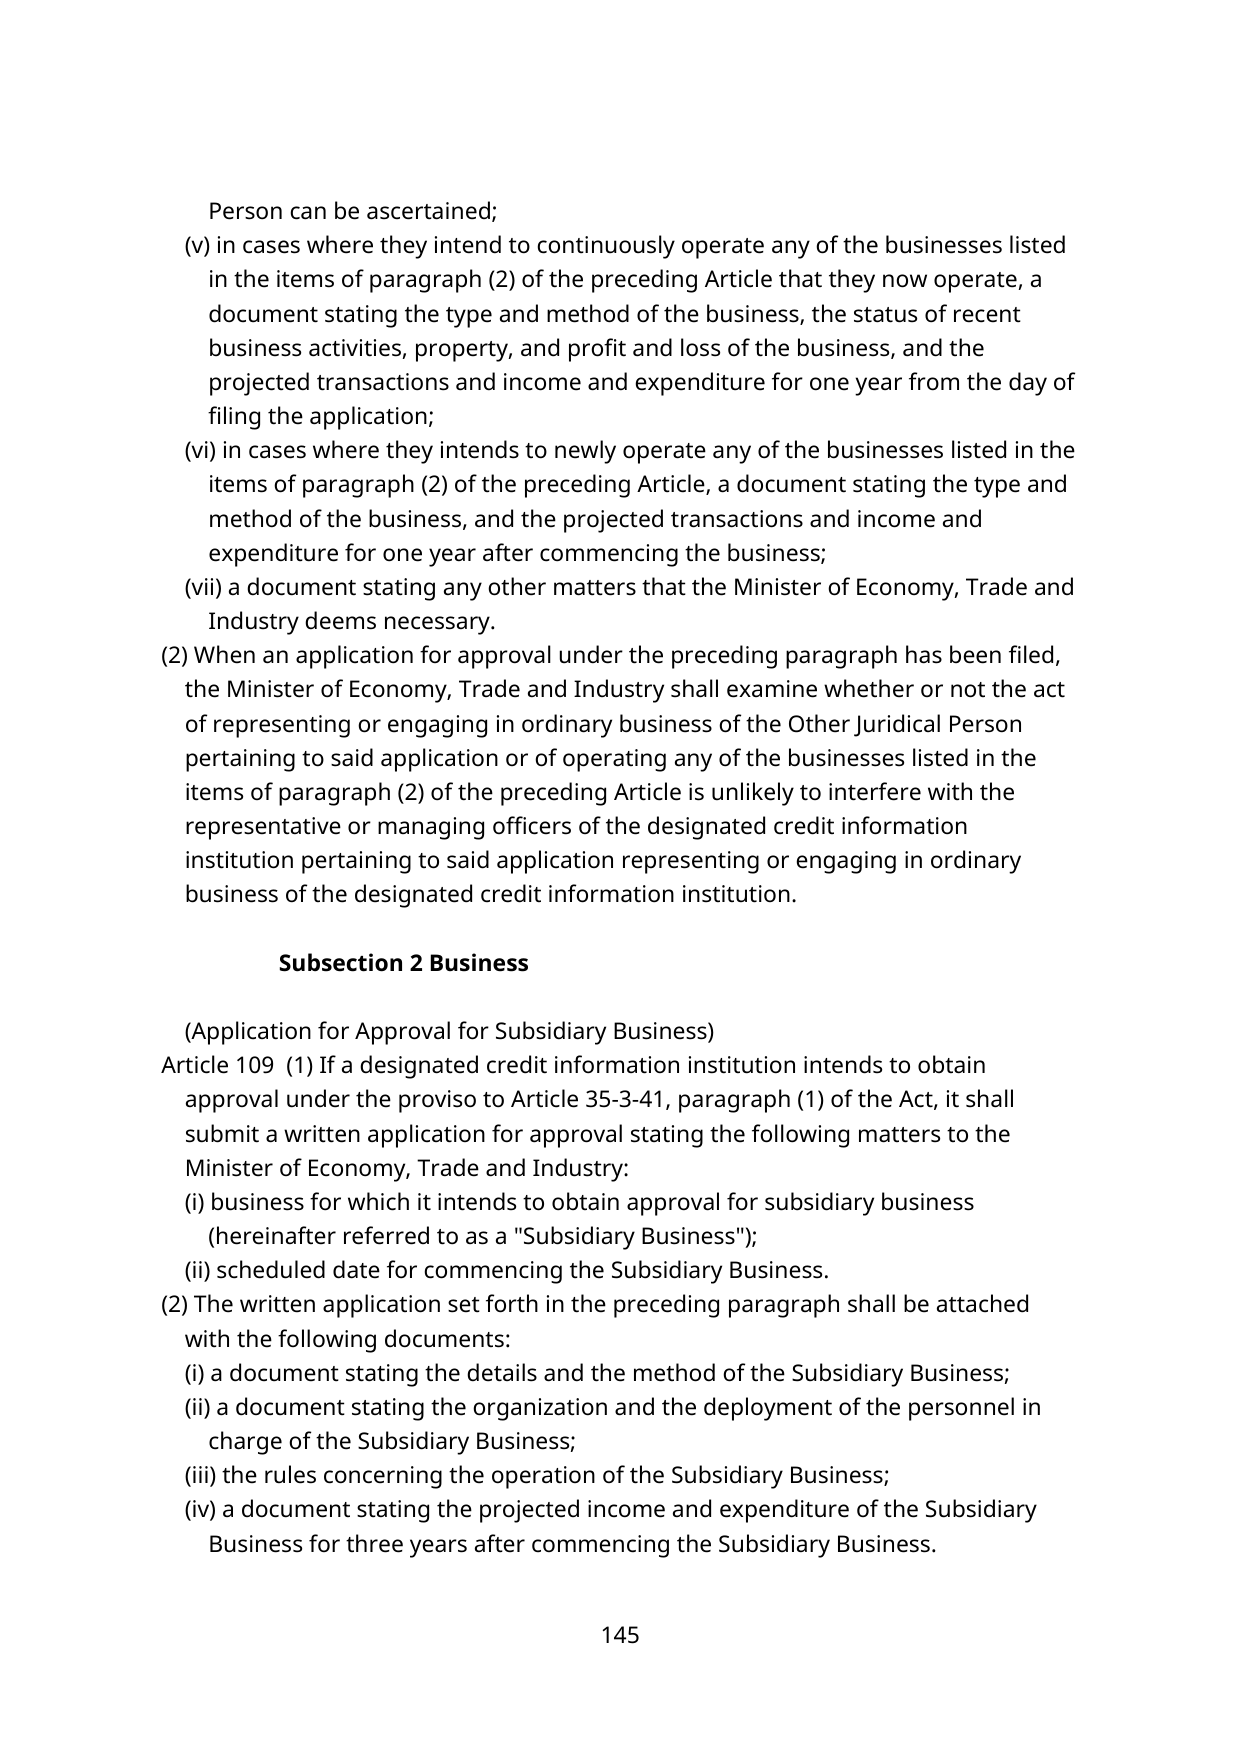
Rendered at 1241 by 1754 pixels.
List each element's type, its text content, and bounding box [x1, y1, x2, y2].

text (ii) a document stating the organization and the deployment of the personnel in charge of the Subsidiary Business; [184, 1389, 1079, 1458]
text (vii) a document stating any other matters that the Minister of Economy, Trade and Industry deems necessary. [184, 569, 1079, 638]
text (iv) a document stating the projected income and expenditure of the Subsidiary Business for three years after commencing the Subsidiary Business. [184, 1492, 1079, 1560]
text Subsection 2 Business [276, 945, 1079, 979]
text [184, 194, 1079, 228]
text (i) a document stating the details and the method of the Subsidiary Business; [184, 1355, 1079, 1389]
text (v) in cases where they intend to continuously operate any of the businesses listed in the items of paragraph (2) of the preceding Article that they now operate, a document stating the type and method of the business, the status of recent business activities, property, and profit and loss of the business, and the projected transactions and income and expenditure for one year from the day of filing the application; [184, 228, 1079, 433]
text (2) The written application set forth in the preceding paragraph shall be attached with the following documents: [161, 1287, 1079, 1355]
text Article 109 (1) If a designated credit information institution intends to obtain approval under the proviso to Article 35-3-41, paragraph (1) of the Act, it shall submit a written application for approval stating the following matters to the Minister of Economy, Trade and Industry: [161, 1048, 1079, 1184]
text (i) business for which it intends to obtain approval for subsidiary business (hereinafter referred to as a "Subsidiary Business"); [184, 1184, 1079, 1253]
text (vi) in cases where they intends to newly operate any of the businesses listed in the items of paragraph (2) of the preceding Article, a document stating the type and method of the business, and the projected transactions and income and expenditure for one year after commencing the business; [184, 433, 1079, 569]
text (iii) the rules concerning the operation of the Subsidiary Business; [184, 1458, 1079, 1492]
text (ii) scheduled date for commencing the Subsidiary Business. [184, 1253, 1079, 1287]
text (2) When an application for approval under the preceding paragraph has been filed, the Minister of Economy, Trade and Industry shall examine whether or not the act of representing or engaging in ordinary business of the Other Juridical Person pertaining to said application or of operating any of the businesses listed in the items of paragraph (2) of the preceding Article is unlikely to interfere with the representative or managing officers of the designated credit information institution pertaining to said application representing or engaging in ordinary business of the designated credit information institution. [161, 638, 1079, 911]
text (Application for Approval for Subsidiary Business) [184, 1014, 1079, 1048]
